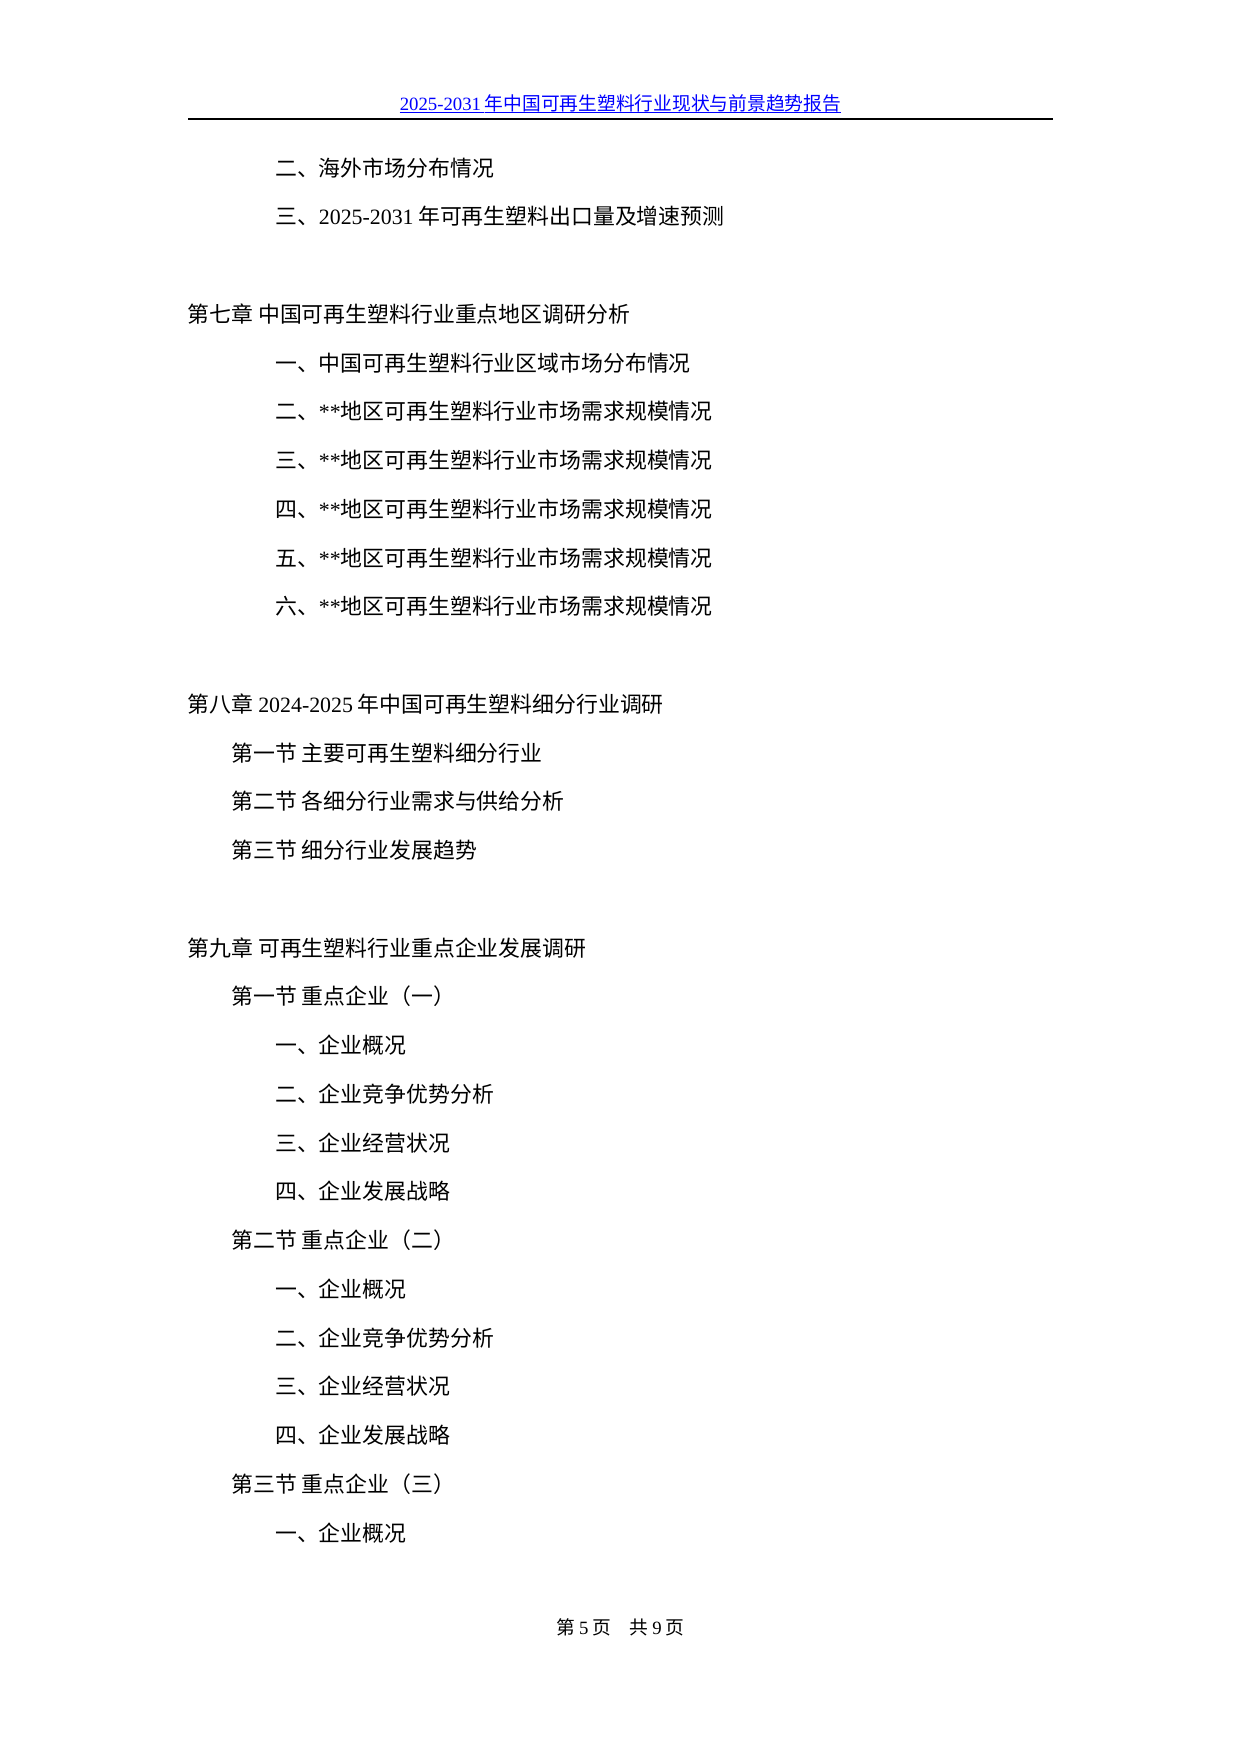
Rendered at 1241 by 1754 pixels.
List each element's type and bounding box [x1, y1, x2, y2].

text [187, 150, 1053, 1548]
